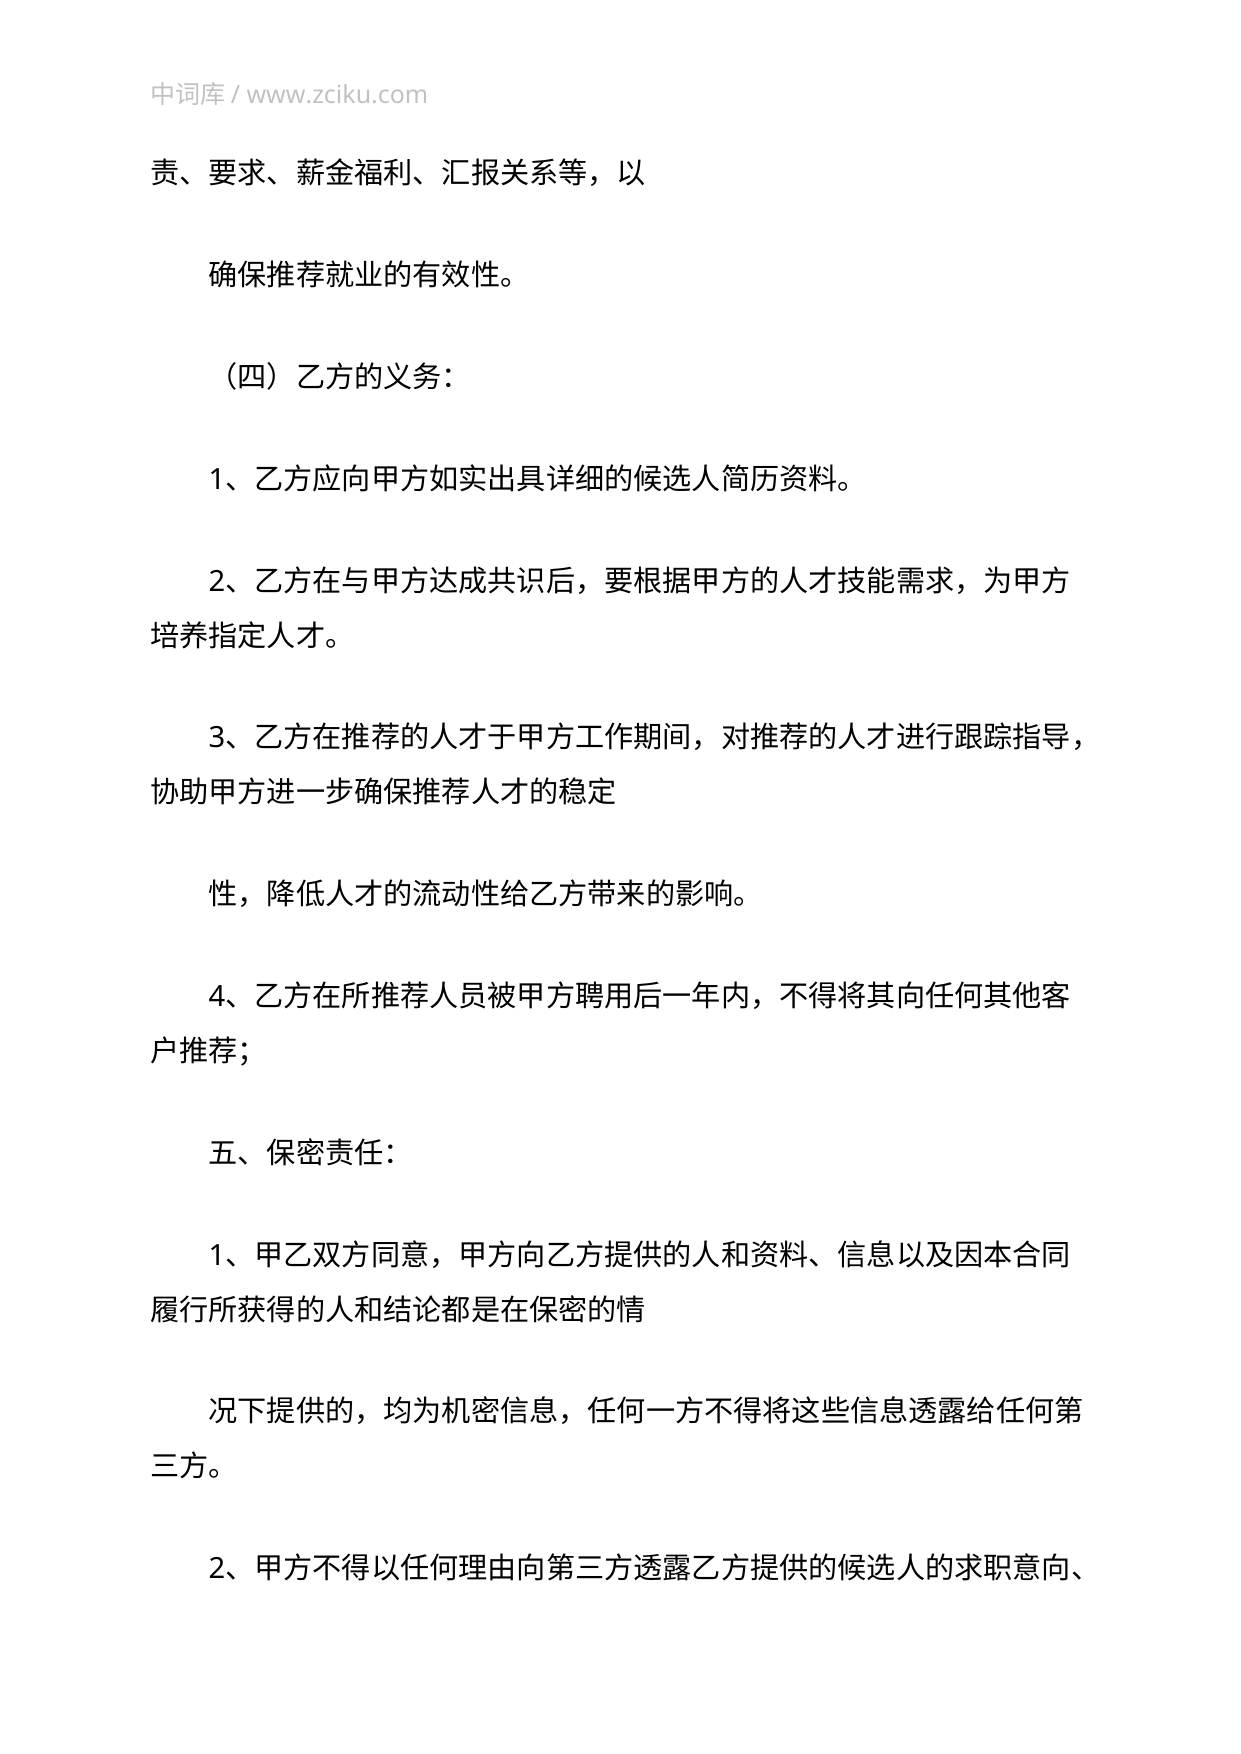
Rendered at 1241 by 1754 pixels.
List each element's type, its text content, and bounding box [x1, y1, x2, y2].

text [150, 150, 1090, 192]
text 2、乙方在与甲方达成共识后，要根据甲方的人才技能需求，为甲方培养指定人才。 [150, 557, 1090, 654]
text 况下提供的，均为机密信息，任何一方不得将这些信息透露给任何第三方。 [150, 1388, 1090, 1485]
text 性，降低人才的流动性给乙方带来的影响。 [150, 871, 1090, 913]
text 3、乙方在推荐的人才于甲方工作期间，对推荐的人才进行跟踪指导，协助甲方进一步确保推荐人才的稳定 [150, 714, 1090, 811]
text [150, 1544, 1090, 1587]
text 五、保密责任： [150, 1129, 1090, 1172]
text 1、乙方应向甲方如实出具详细的候选人简历资料。 [150, 455, 1090, 498]
text 1、甲乙双方同意，甲方向乙方提供的人和资料、信息以及因本合同履行所获得的人和结论都是在保密的情 [150, 1231, 1090, 1328]
text （四）乙方的义务： [150, 353, 1090, 396]
text 确保推荐就业的有效性。 [150, 252, 1090, 294]
text 4、乙方在所推荐人员被甲方聘用后一年内，不得将其向任何其他客户推荐； [150, 973, 1090, 1070]
